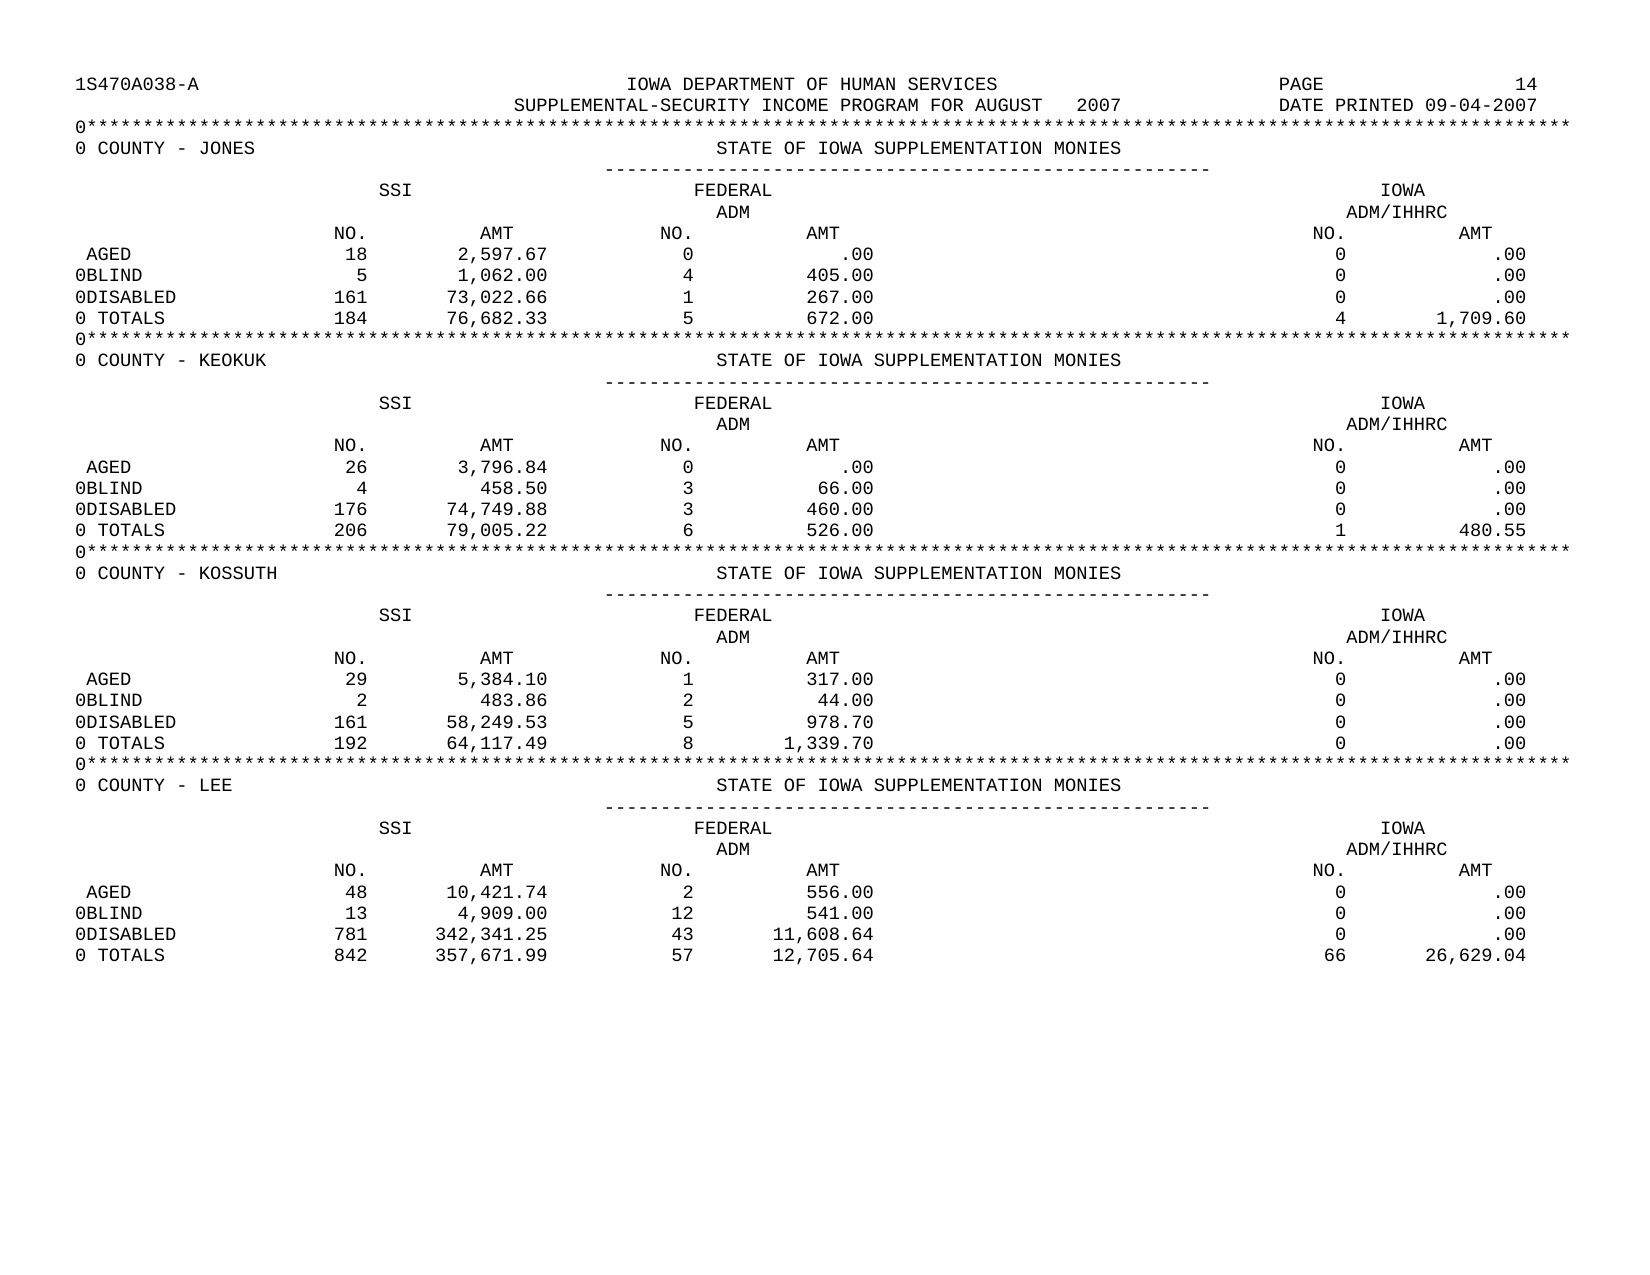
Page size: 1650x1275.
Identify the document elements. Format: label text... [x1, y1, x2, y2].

text 0************************************************************************************************************************************ [75, 330, 1575, 351]
text 0 COUNTY - KEOKUK STATE OF IOWA SUPPLEMENTATION MONIES [75, 351, 1575, 372]
text 0 COUNTY - LEE STATE OF IOWA SUPPLEMENTATION MONIES [75, 776, 1575, 797]
text ------------------------------------------------------ [75, 372, 1575, 394]
text 0BLIND 2 483.86 2 44.00 0 .00 [75, 691, 1575, 712]
text 0BLIND 13 4,909.00 12 541.00 0 .00 [75, 904, 1575, 925]
text NO. AMT NO. AMT NO. AMT [75, 224, 1575, 245]
text SSI FEDERAL IOWA [75, 181, 1575, 202]
text ------------------------------------------------------ [75, 797, 1575, 819]
text SSI FEDERAL IOWA [75, 394, 1575, 415]
text SSI FEDERAL IOWA [75, 606, 1575, 627]
text ADM ADM/IHHRC [75, 415, 1575, 436]
text 0************************************************************************************************************************************ [75, 117, 1575, 139]
text 0************************************************************************************************************************************ [75, 542, 1575, 564]
text 0 COUNTY - JONES STATE OF IOWA SUPPLEMENTATION MONIES [75, 139, 1575, 160]
text ------------------------------------------------------ [75, 160, 1575, 181]
text 0BLIND 4 458.50 3 66.00 0 .00 [75, 479, 1575, 500]
text 0 TOTALS 842 357,671.99 57 12,705.64 66 26,629.04 [75, 946, 1575, 967]
text AGED 26 3,796.84 0 .00 0 .00 [75, 457, 1575, 479]
text SUPPLEMENTAL-SECURITY INCOME PROGRAM FOR AUGUST 2007 DATE PRINTED 09-04-2007 [75, 96, 1575, 117]
text 0DISABLED 161 58,249.53 5 978.70 0 .00 [75, 712, 1575, 734]
text ------------------------------------------------------ [75, 585, 1575, 606]
text 0 TOTALS 206 79,005.22 6 526.00 1 480.55 [75, 521, 1575, 542]
text 0BLIND 5 1,062.00 4 405.00 0 .00 [75, 266, 1575, 287]
text 0 TOTALS 192 64,117.49 8 1,339.70 0 .00 [75, 734, 1575, 755]
text AGED 29 5,384.10 1 317.00 0 .00 [75, 670, 1575, 691]
text ADM ADM/IHHRC [75, 627, 1575, 649]
text ADM ADM/IHHRC [75, 202, 1575, 224]
text AGED 48 10,421.74 2 556.00 0 .00 [75, 882, 1575, 904]
text ADM ADM/IHHRC [75, 840, 1575, 861]
text 0DISABLED 161 73,022.66 1 267.00 0 .00 [75, 287, 1575, 309]
text NO. AMT NO. AMT NO. AMT [75, 649, 1575, 670]
text NO. AMT NO. AMT NO. AMT [75, 436, 1575, 457]
text 0 COUNTY - KOSSUTH STATE OF IOWA SUPPLEMENTATION MONIES [75, 564, 1575, 585]
text 0DISABLED 176 74,749.88 3 460.00 0 .00 [75, 500, 1575, 521]
text AGED 18 2,597.67 0 .00 0 .00 [75, 245, 1575, 266]
text 0DISABLED 781 342,341.25 43 11,608.64 0 .00 [75, 925, 1575, 946]
text NO. AMT NO. AMT NO. AMT [75, 861, 1575, 882]
text 1S470A038-A IOWA DEPARTMENT OF HUMAN SERVICES PAGE 14 [75, 75, 1575, 96]
text SSI FEDERAL IOWA [75, 819, 1575, 840]
text 0 TOTALS 184 76,682.33 5 672.00 4 1,709.60 [75, 309, 1575, 330]
text 0************************************************************************************************************************************ [75, 755, 1575, 776]
